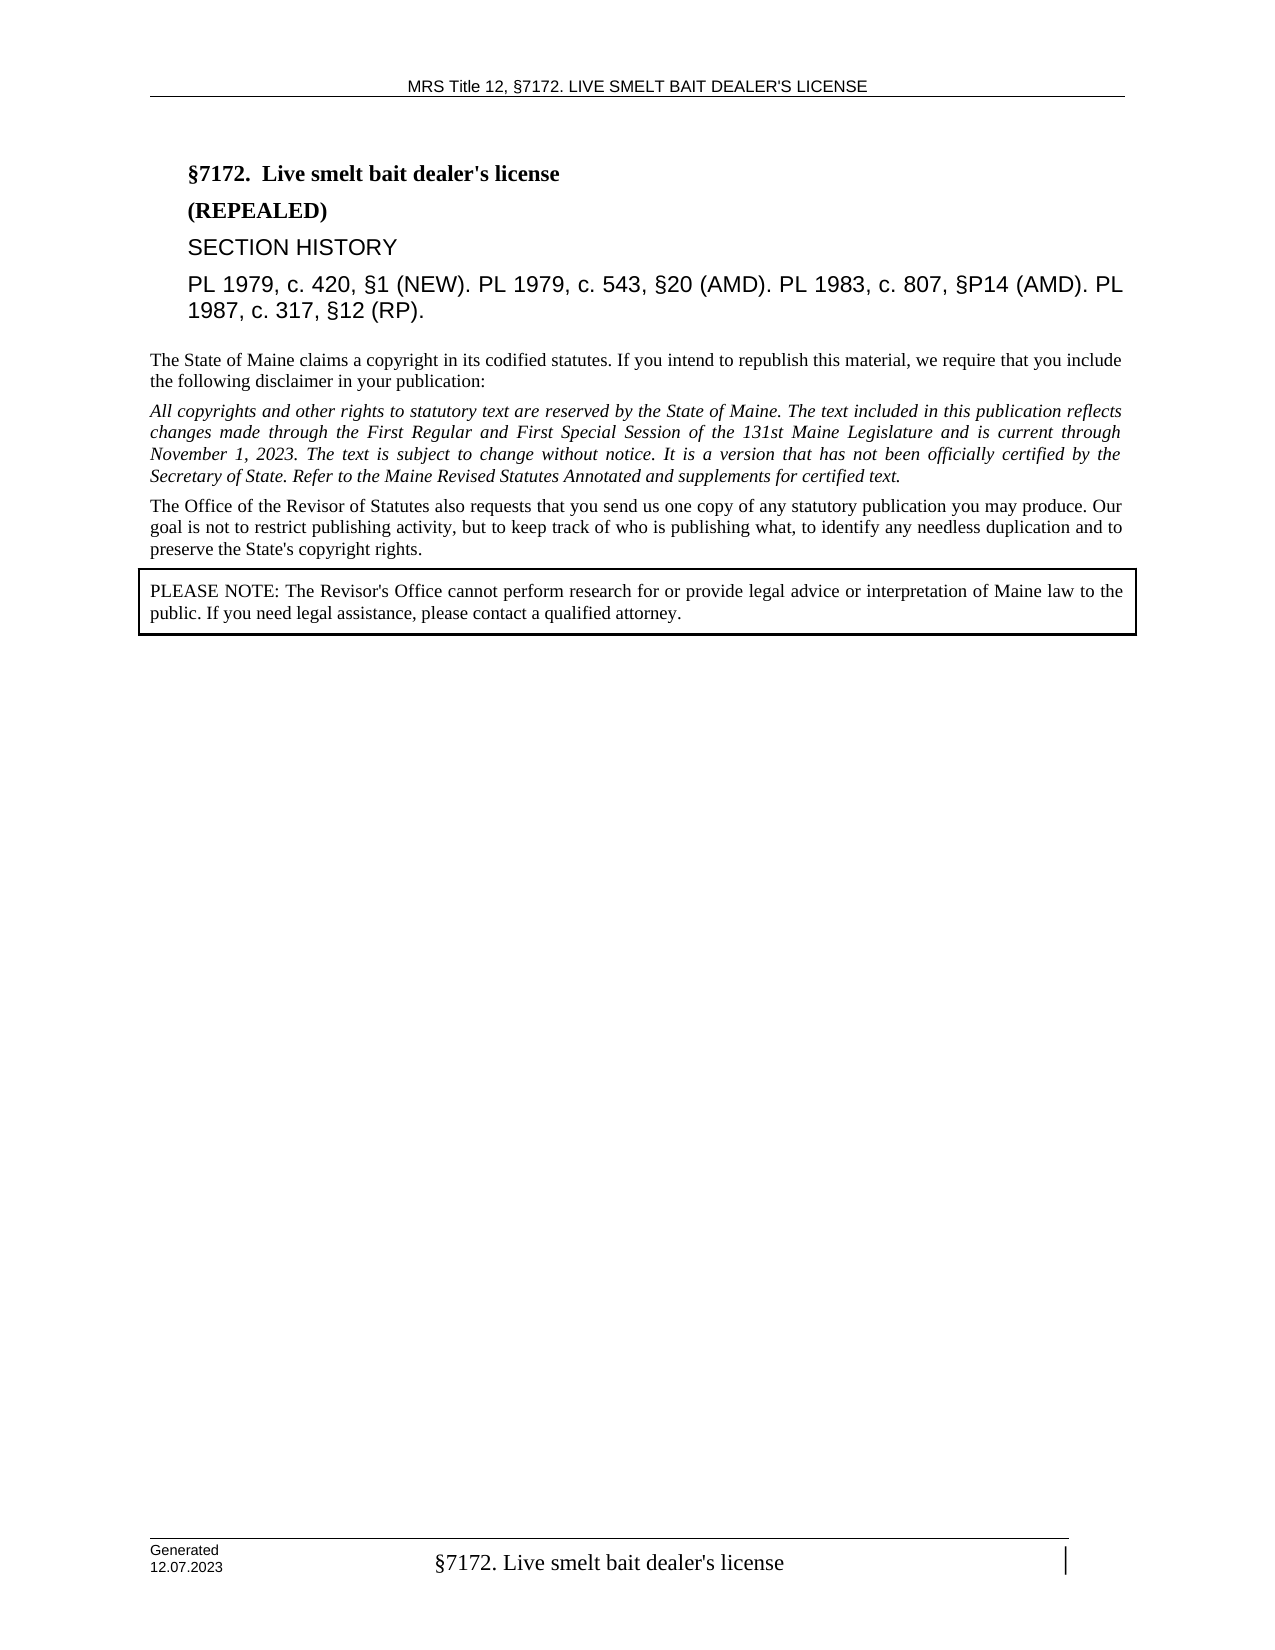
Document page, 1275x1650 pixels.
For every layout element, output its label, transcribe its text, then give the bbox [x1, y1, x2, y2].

text All copyrights and other rights to statutory text are reserved by the State of Maine. The text included in this publication reflects changes made through the First Regular and First Special Session of the 131st Maine Legislature and is current through November 1, 2023 . The text is subject to change without notice. It is a version that has not been officially certified by the Secretary of State. Refer to the Maine Revised Statutes Annotated and supplements for certified text. [150, 400, 1125, 486]
text PLEASE NOTE: The Revisor's Office cannot perform research for or provide legal advice or interpretation of Maine law to the public. If you need legal assistance, please contact a qualified attorney. [140, 570, 1135, 633]
text The State of Maine claims a copyright in its codified statutes. If you intend to republish this material, we require that you include the following disclaimer in your publication: [150, 348, 1125, 392]
text PL 1979, c. 420, §1 (NEW). PL 1979, c. 543, §20 (AMD). PL 1983, c. 807, §P14 (AMD). PL 1987, c. 317, §12 (RP). [187, 271, 1125, 323]
text The Office of the Revisor of Statutes also requests that you send us one copy of any statutory publication you may produce. Our goal is not to restrict publishing activity, but to keep track of who is publishing what, to identify any needless duplication and to preserve the State's copyright rights. [150, 494, 1125, 559]
text §7172. Live smelt bait dealer's license [187, 160, 1125, 187]
text SECTION HISTORY [187, 234, 1125, 260]
text (REPEALED) [187, 197, 1125, 223]
